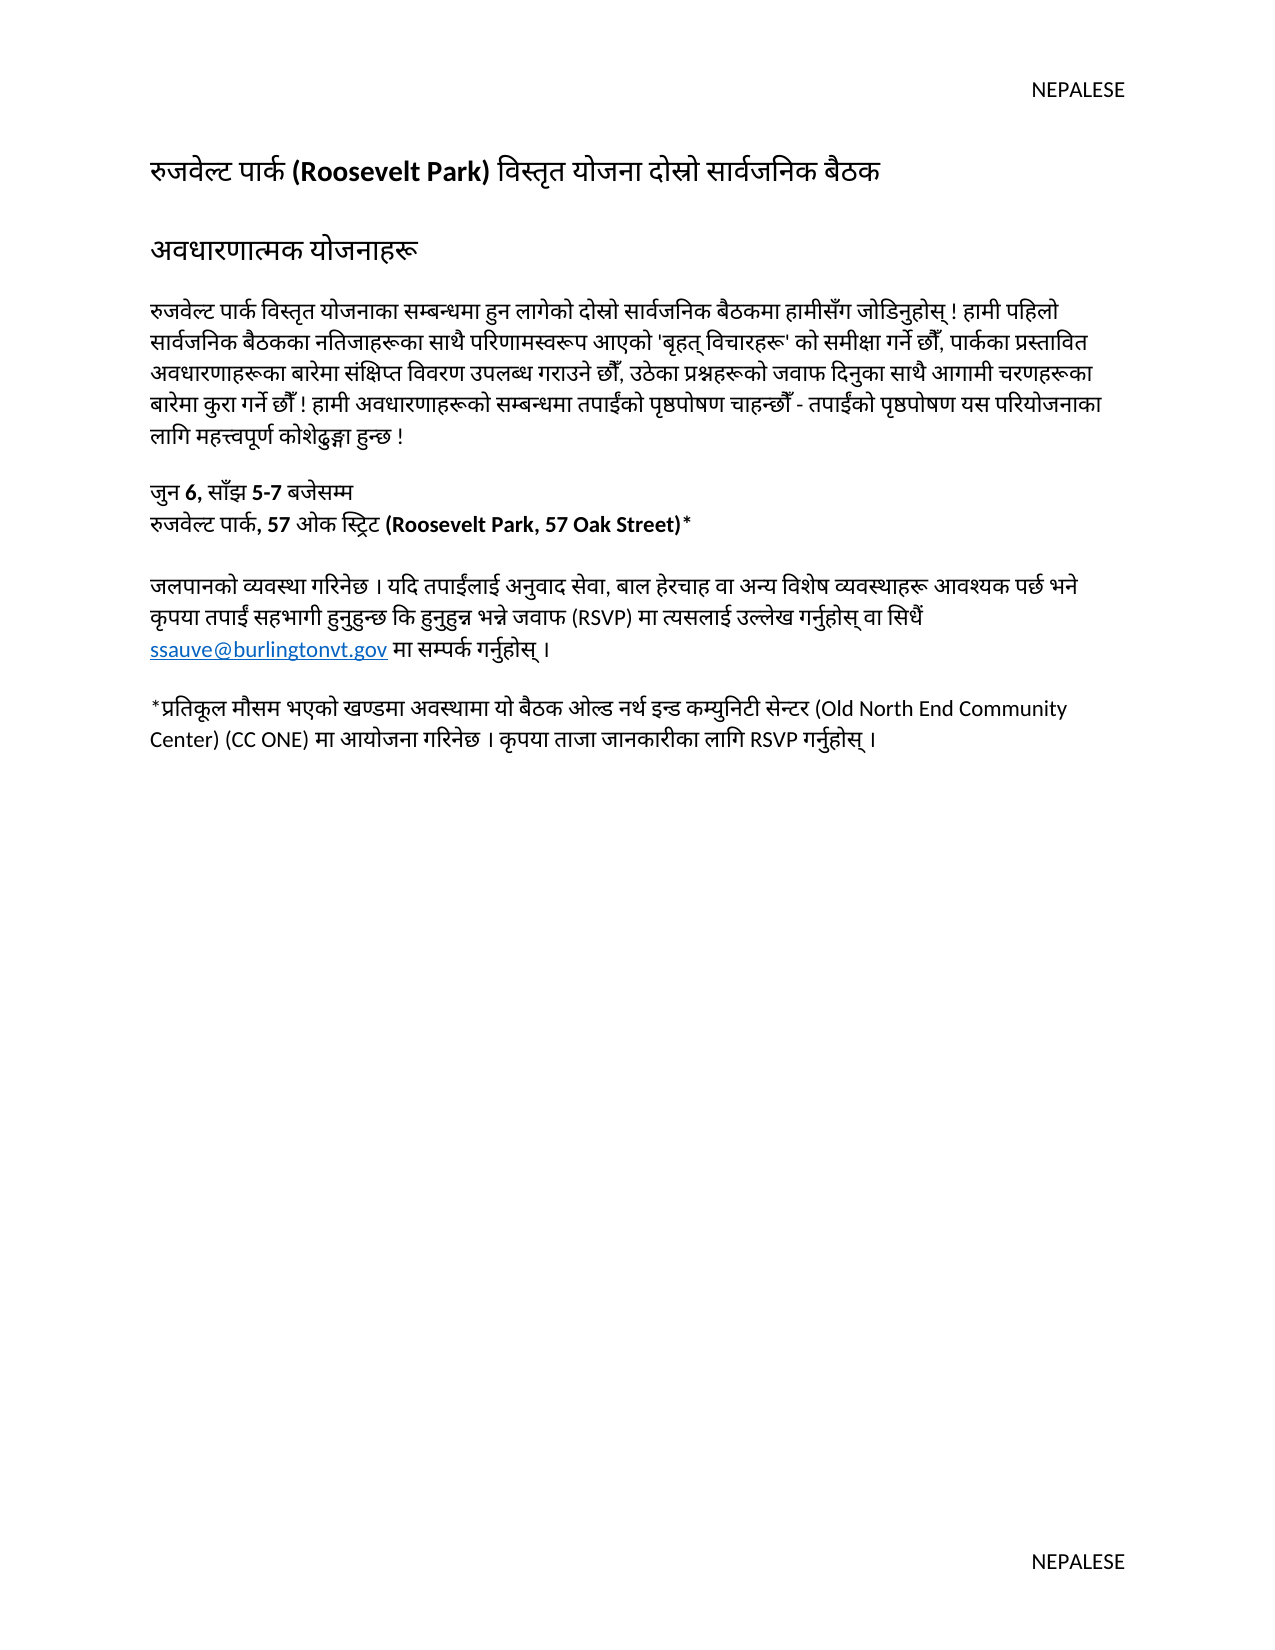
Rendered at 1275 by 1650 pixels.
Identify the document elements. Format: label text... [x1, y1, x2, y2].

text रुजवेल्ट पार्क, 57 ओक स्ट्रिट (Roosevelt Park, 57 Oak Street)* [150, 508, 1125, 539]
text जुन 6, साँझ 5-7 बजेसम्म [150, 476, 1125, 508]
text *प्रतिकूल मौसम भएको खण्डमा अवस्थामा यो बैठक ओल्ड नर्थ इन्ड कम्युनिटी सेन्टर (Old North End Community Center) (CC ONE) मा आयोजना गरिनेछ । कृपया ताजा जानकारीका लागि RSVP गर्नुहोस् । [150, 692, 1125, 754]
text रुजवेल्ट पार्क (Roosevelt Park) विस्तृत योजना दोस्रो सार्वजनिक बैठक [150, 150, 1125, 190]
text रुजवेल्ट पार्क विस्तृत योजनाका सम्बन्धमा हुन लागेको दोस्रो सार्वजनिक बैठकमा हामीसँग जोडिनुहोस् ! हामी पहिलो सार्वजनिक बैठकका नतिजाहरूका साथै परिणामस्वरूप आएको 'बृहत् विचारहरू' को समीक्षा गर्ने छौँ, पार्कका प्रस्तावित अवधारणाहरूका बारेमा संक्षिप्त विवरण उपलब्ध गराउने छौँ, उठेका प्रश्नहरूको जवाफ दिनुका साथै आगामी चरणहरूका बारेमा कुरा गर्ने छौँ ! हामी अवधारणाहरूको सम्बन्धमा तपाईंको पृष्ठपोषण चाहन्छौँ - तपाईंको पृष्ठपोषण यस परियोजनाका लागि महत्त्वपूर्ण कोशेढुङ्गा हुन्छ ! [150, 294, 1125, 451]
text अवधारणात्मक योजनाहरू [150, 229, 1125, 269]
text जलपानको व्यवस्था गरिनेछ । यदि तपाईंलाई अनुवाद सेवा, बाल हेरचाह वा अन्य विशेष व्यवस्थाहरू आवश्यक पर्छ भने कृपया तपाईं सहभागी हुनुहुन्छ कि हुनुहुन्न भन्ने जवाफ (RSVP) मा त्यसलाई उल्लेख गर्नुहोस् वा सिधैं ssauve@burlingtonvt.gov मा सम्पर्क गर्नुहोस् । [150, 570, 1125, 664]
